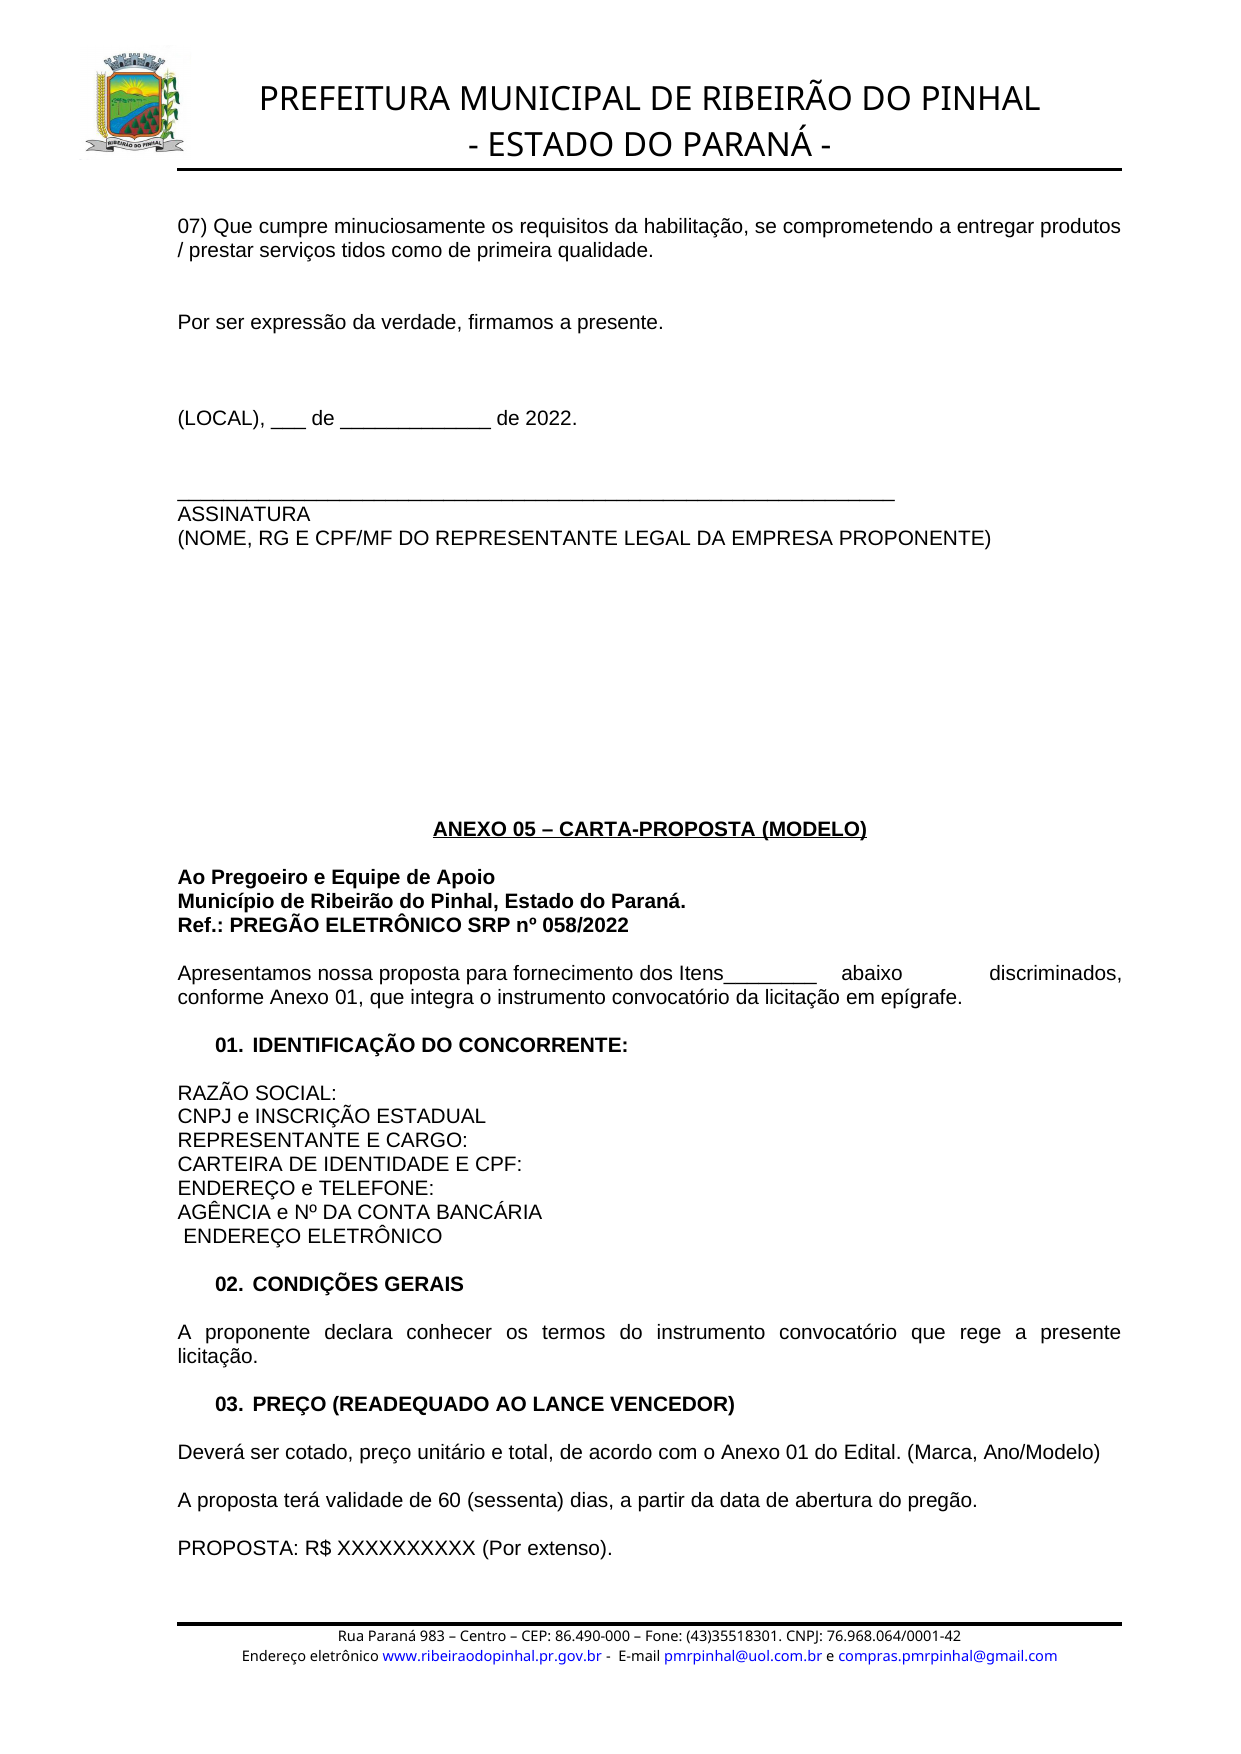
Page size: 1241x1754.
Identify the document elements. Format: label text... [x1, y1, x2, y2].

text ENDEREÇO e TELEFONE: [177, 1176, 1122, 1200]
text ANEXO 05 – CARTA-PROPOSTA (MODELO) [308, 816, 991, 840]
list PREÇO (READEQUADO AO LANCE VENCEDOR) [215, 1392, 1122, 1416]
text ASSINATURA [177, 502, 1122, 526]
text ______________________________________________________________ [177, 478, 1122, 502]
text (NOME, RG E CPF/MF DO REPRESENTANTE LEGAL DA EMPRESA PROPONENTE) [177, 526, 1122, 549]
list CONDIÇÕES GERAIS [215, 1272, 1122, 1296]
text A proponente declara conhecer os termos do instrumento convocatório que rege a presente licitação. [177, 1320, 1122, 1368]
text Ref.: PREGÃO ELETRÔNICO SRP nº 058/2022 [177, 913, 1122, 937]
text ENDEREÇO ELETRÔNICO [177, 1224, 1122, 1248]
text PROPOSTA: R$ XXXXXXXXXX (Por extenso). [177, 1536, 1122, 1559]
text REPRESENTANTE E CARGO: [177, 1128, 1122, 1152]
text 07) Que cumpre minuciosamente os requisitos da habilitação, se comprometendo a entregar produtos / prestar serviços tidos como de primeira qualidade. [177, 214, 1122, 262]
text CARTEIRA DE IDENTIDADE E CPF: [177, 1152, 1122, 1176]
text RAZÃO SOCIAL: [177, 1080, 1122, 1104]
text AGÊNCIA e Nº DA CONTA BANCÁRIA [177, 1200, 1122, 1224]
list IDENTIFICAÇÃO DO CONCORRENTE: [215, 1032, 1122, 1056]
text Deverá ser cotado, preço unitário e total, de acordo com o Anexo 01 do Edital. (Marca, Ano/Modelo) [177, 1440, 1122, 1464]
text Por ser expressão da verdade, firmamos a presente. [177, 310, 1122, 334]
text Município de Ribeirão do Pinhal, Estado do Paraná. [177, 889, 1122, 913]
picture [79, 45, 192, 160]
text A proposta terá validade de 60 (sessenta) dias, a partir da data de abertura do pregão. [177, 1488, 1122, 1512]
text (LOCAL), ___ de _____________ de 2022. [177, 406, 1122, 430]
text Apresentamos nossa proposta para fornecimento dos Itens________ abaixo discriminados, conforme Anexo 01, que integra o instrumento convocatório da licitação em epígrafe. [177, 961, 1122, 1008]
text Ao Pregoeiro e Equipe de Apoio [177, 865, 1122, 889]
text CNPJ e INSCRIÇÃO ESTADUAL [177, 1104, 1122, 1128]
